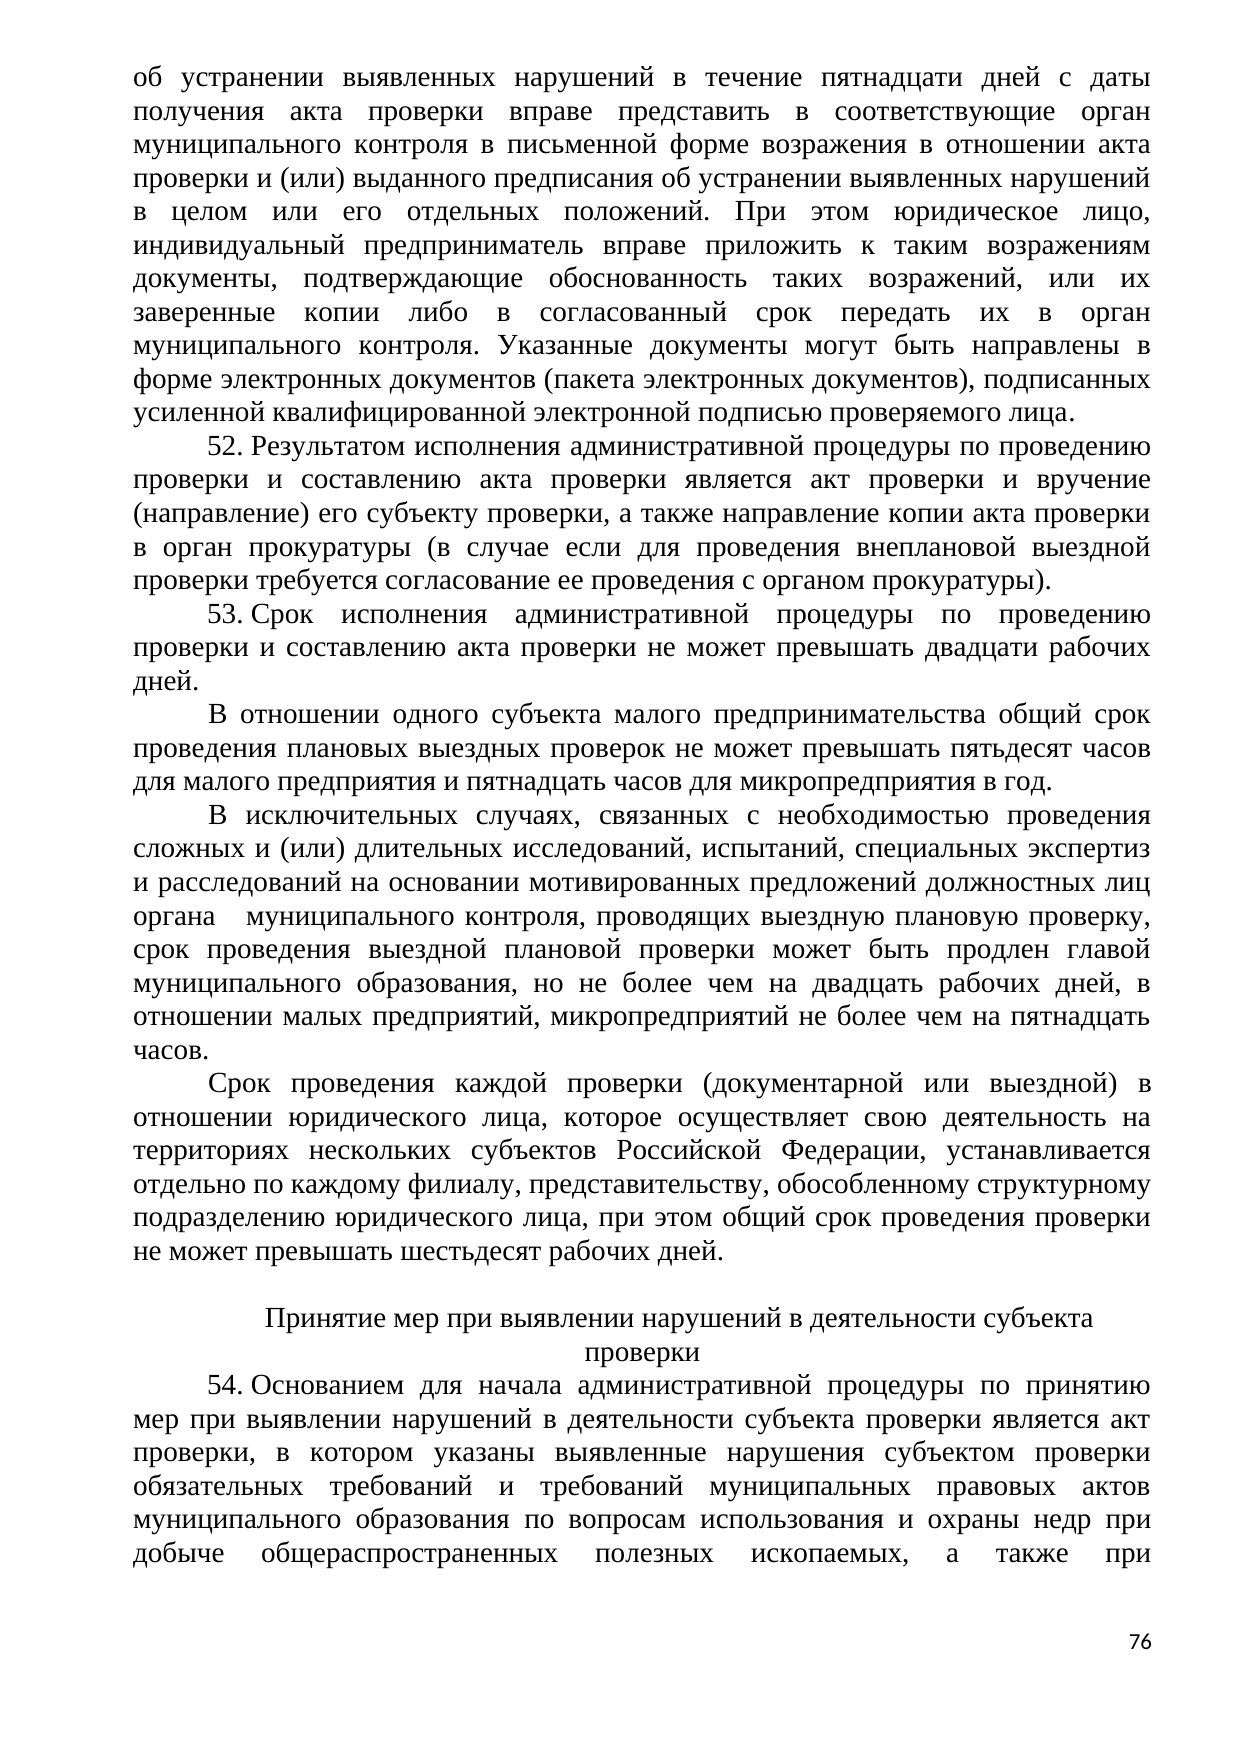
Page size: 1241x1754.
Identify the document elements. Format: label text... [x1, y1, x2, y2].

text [133, 59, 1152, 428]
text Срок проведения каждой проверки (документарной или выездной) в отношении юридического лица, которое осуществляет свою деятельность на территориях нескольких субъектов Российской Федерации, устанавливается отдельно по каждому филиалу, представительству, обособленному структурному подразделению юридического лица, при этом общий срок проведения проверки не может превышать шестьдесят рабочих дней. [133, 1065, 1152, 1267]
text В исключительных случаях, связанных с необходимостью проведения сложных и (или) длительных исследований, испытаний, специальных экспертиз и расследований на основании мотивированных предложений должностных лиц органа муниципального контроля, проводящих выездную плановую проверку, срок проведения выездной плановой проверки может быть продлен главой муниципального образования, но не более чем на двадцать рабочих дней, в отношении малых предприятий, микропредприятий не более чем на пятнадцать часов. [133, 797, 1152, 1065]
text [133, 1367, 1152, 1568]
text 52. Результатом исполнения административной процедуры по проведению проверки и составлению акта проверки является акт проверки и вручение (направление) его субъекту проверки, а также направление копии акта проверки в орган прокуратуры (в случае если для проведения внеплановой выездной проверки требуется согласование ее проведения с органом прокуратуры). [133, 428, 1152, 596]
text В отношении одного субъекта малого предпринимательства общий срок проведения плановых выездных проверок не может превышать пятьдесят часов для малого предприятия и пятнадцать часов для микропредприятия в год. [133, 696, 1152, 797]
text Принятие мер при выявлении нарушений в деятельности субъекта проверки [133, 1300, 1152, 1367]
text 53. Срок исполнения административной процедуры по проведению проверки и составлению акта проверки не может превышать двадцати рабочих дней. [133, 596, 1152, 696]
